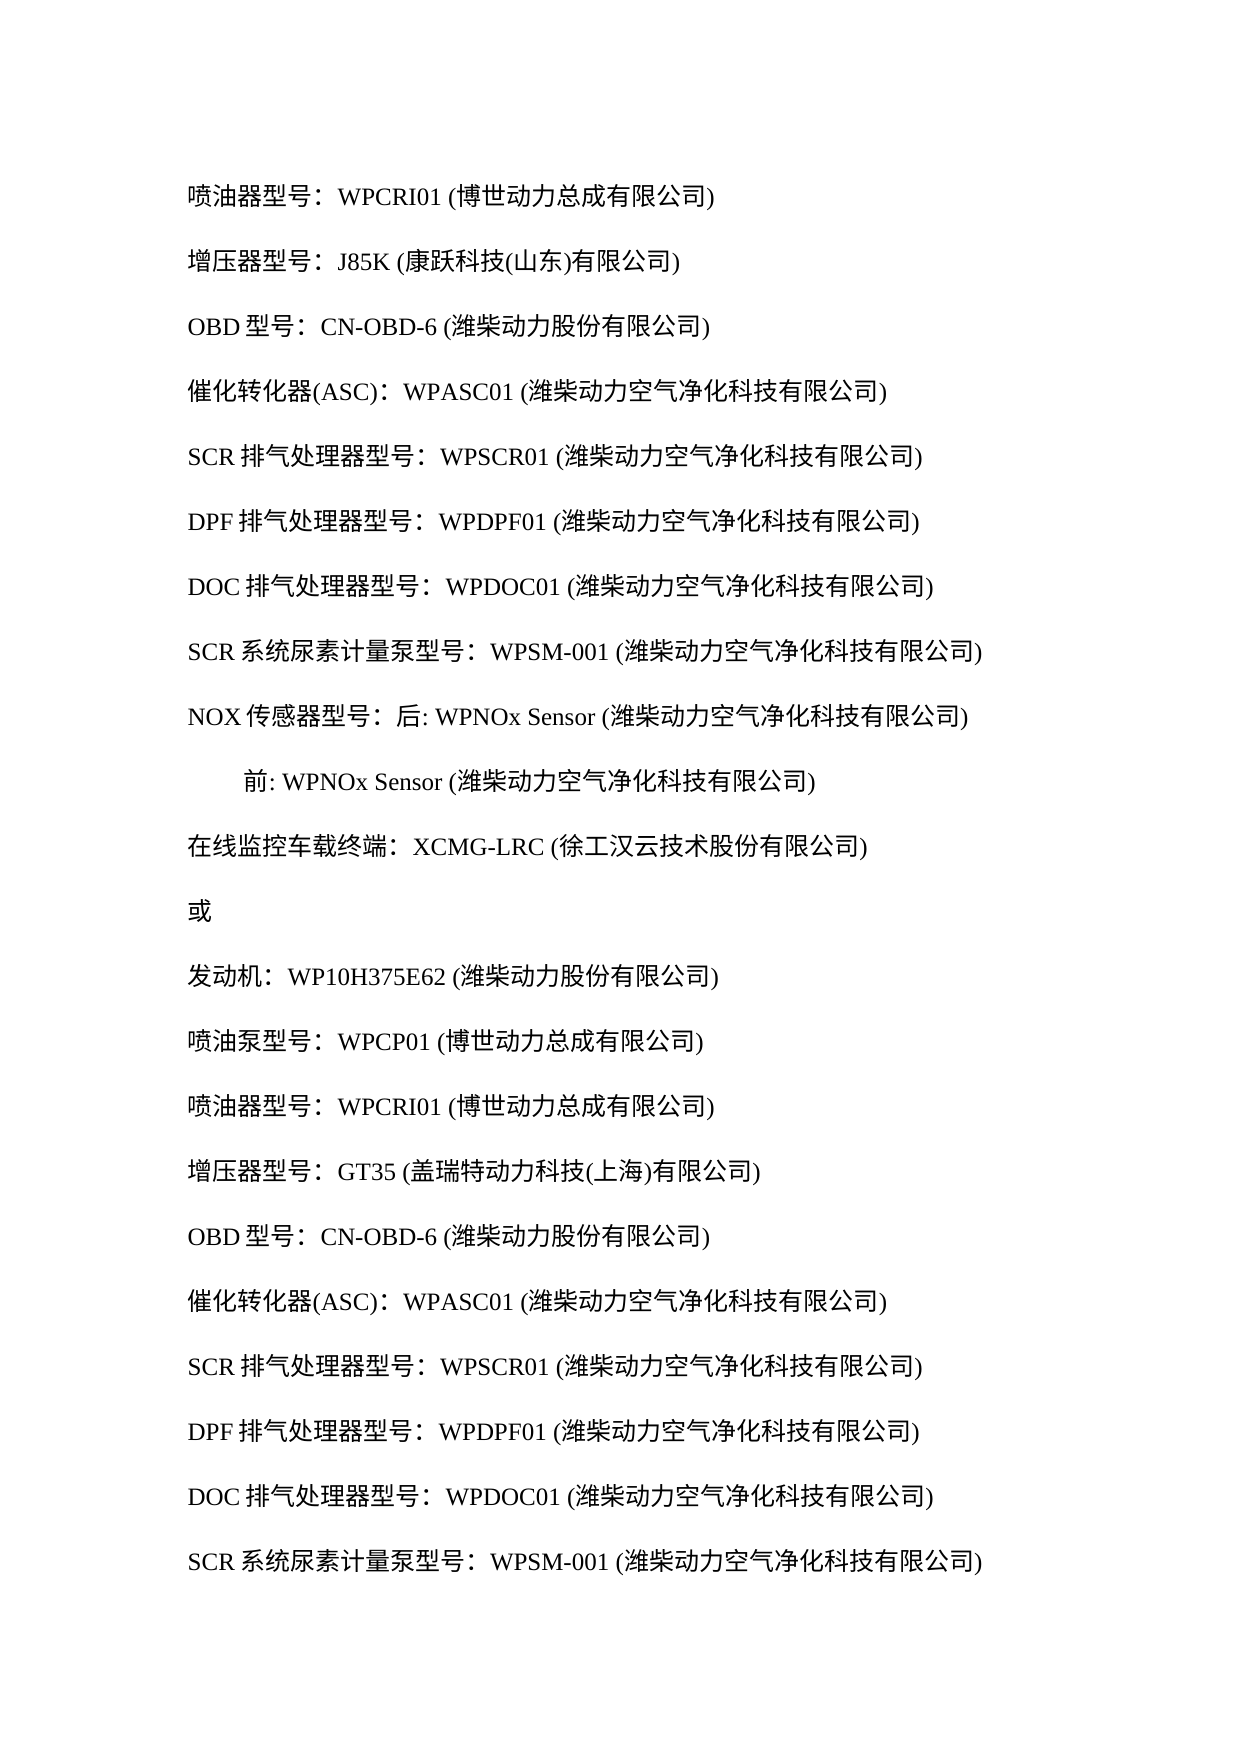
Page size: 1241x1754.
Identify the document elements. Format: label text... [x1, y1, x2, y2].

text NOX传感器型号：后: WPNOx Sensor (潍柴动力空气净化科技有限公司) [187, 682, 1053, 747]
text SCR系统尿素计量泵型号：WPSM-001 (潍柴动力空气净化科技有限公司) [187, 617, 1053, 682]
text 喷油器型号：WPCRI01 (博世动力总成有限公司) [187, 162, 1053, 227]
text SCR系统尿素计量泵型号：WPSM-001 (潍柴动力空气净化科技有限公司) [187, 1527, 1053, 1592]
text 在线监控车载终端：XCMG-LRC (徐工汉云技术股份有限公司) [187, 812, 1053, 877]
text 喷油泵型号：WPCP01 (博世动力总成有限公司) [187, 1007, 1053, 1072]
text SCR排气处理器型号：WPSCR01 (潍柴动力空气净化科技有限公司) [187, 1332, 1053, 1397]
text 增压器型号：J85K (康跃科技(山东)有限公司) [187, 227, 1053, 292]
text 前: WPNOx Sensor (潍柴动力空气净化科技有限公司) [187, 747, 1053, 812]
text DPF排气处理器型号：WPDPF01 (潍柴动力空气净化科技有限公司) [187, 1397, 1053, 1462]
text DPF排气处理器型号：WPDPF01 (潍柴动力空气净化科技有限公司) [187, 487, 1053, 552]
text 催化转化器(ASC)：WPASC01 (潍柴动力空气净化科技有限公司) [187, 1267, 1053, 1332]
text OBD型号：CN-OBD-6 (潍柴动力股份有限公司) [187, 292, 1053, 357]
text 或 [187, 877, 1053, 942]
text 增压器型号：GT35 (盖瑞特动力科技(上海)有限公司) [187, 1137, 1053, 1202]
text OBD型号：CN-OBD-6 (潍柴动力股份有限公司) [187, 1202, 1053, 1267]
text 喷油器型号：WPCRI01 (博世动力总成有限公司) [187, 1072, 1053, 1137]
text DOC排气处理器型号：WPDOC01 (潍柴动力空气净化科技有限公司) [187, 552, 1053, 617]
text DOC排气处理器型号：WPDOC01 (潍柴动力空气净化科技有限公司) [187, 1462, 1053, 1527]
text 发动机：WP10H375E62 (潍柴动力股份有限公司) [187, 942, 1053, 1007]
text 催化转化器(ASC)：WPASC01 (潍柴动力空气净化科技有限公司) [187, 357, 1053, 422]
text SCR排气处理器型号：WPSCR01 (潍柴动力空气净化科技有限公司) [187, 422, 1053, 487]
